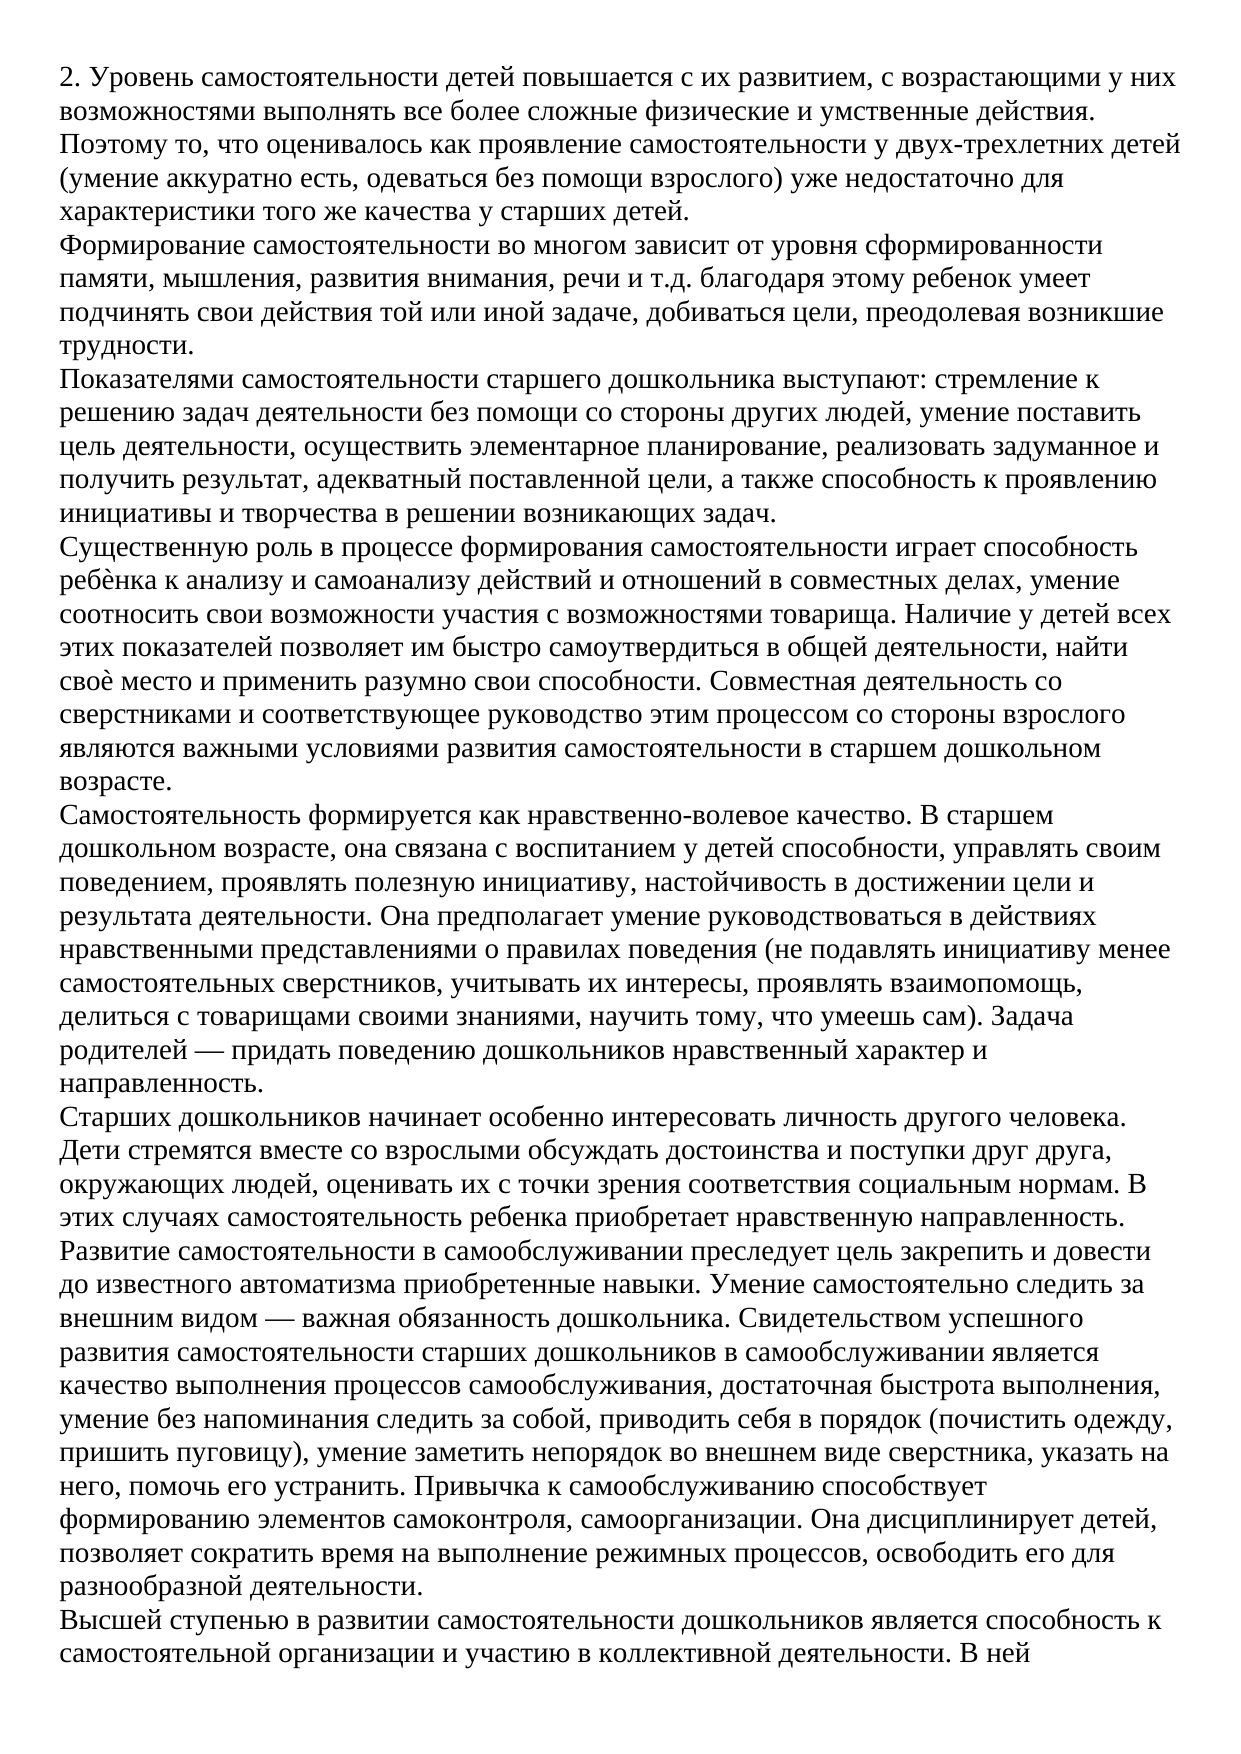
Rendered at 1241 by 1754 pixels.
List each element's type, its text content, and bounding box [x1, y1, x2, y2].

text Формирование самостоятельности во многом зависит от уровня сформированности памяти, мышления, развития внимания, речи и т.д. благодаря этому ребенок умеет подчинять свои действия той или иной задаче, добиваться цели, преодолевая возникшие трудности. [59, 227, 1181, 361]
text Самостоятельность формируется как нравственно-волевое качество. В старшем дошкольном возрасте, она связана с воспитанием у детей способности, управлять своим поведением, проявлять полезную инициативу, настойчивость в достижении цели и результата деятельности. Она предполагает умение руководствоваться в действиях нравственными представлениями о правилах поведения (не подавлять инициативу менее самостоятельных сверстников, учитывать их интересы, проявлять взаимопомощь, делиться с товарищами своими знаниями, научить тому, что умеешь сам). Задача родителей — придать поведению дошкольников нравственный характер и направленность. [59, 797, 1181, 1099]
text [59, 1602, 1181, 1669]
text Старших дошкольников начинает особенно интересовать личность другого человека. Дети стремятся вместе со взрослыми обсуждать достоинства и поступки друг друга, окружающих людей, оценивать их с точки зрения соответствия социальным нормам. В этих случаях самостоятельность ребенка приобретает нравственную направленность. Развитие самостоятельности в самообслуживании преследует цель закрепить и довести до известного автоматизма приобретенные навыки. Умение самостоятельно следить за внешним видом — важная обязанность дошкольника. Свидетельством успешного развития самостоятельности старших дошкольников в самообслуживании является качество выполнения процессов самообслуживания, достаточная быстрота выполнения, умение без напоминания следить за собой, приводить себя в порядок (почистить одежду, пришить пуговицу), умение заметить непорядок во внешнем виде сверстника, указать на него, помочь его устранить. Привычка к самообслуживанию способствует формированию элементов самоконтроля, самоорганизации. Она дисциплинирует детей, позволяет сократить время на выполнение режимных процессов, освободить его для разнообразной деятельности. [59, 1099, 1181, 1602]
text Существенную роль в процессе формирования самостоятельности играет способность ребѐнка к анализу и самоанализу действий и отношений в совместных делах, умение соотносить свои возможности участия с возможностями товарища. Наличие у детей всех этих показателей позволяет им быстро самоутвердиться в общей деятельности, найти своѐ место и применить разумно свои способности. Совместная деятельность со сверстниками и соответствующее руководство этим процессом со стороны взрослого являются важными условиями развития самостоятельности в старшем дошкольном возрасте. [59, 529, 1181, 797]
text Показателями самостоятельности старшего дошкольника выступают: стремление к решению задач деятельности без помощи со стороны других людей, умение поставить цель деятельности, осуществить элементарное планирование, реализовать задуманное и получить результат, адекватный поставленной цели, а также способность к проявлению инициативы и творчества в решении возникающих задач. [59, 361, 1181, 529]
text 2. Уровень самостоятельности детей повышается с их развитием, с возрастающими у них возможностями выполнять все более сложные физические и умственные действия. Поэтому то, что оценивалось как проявление самостоятельности у двух-трехлетних детей (умение аккуратно есть, одеваться без помощи взрослого) уже недостаточно для характеристики того же качества у старших детей. [59, 59, 1181, 227]
